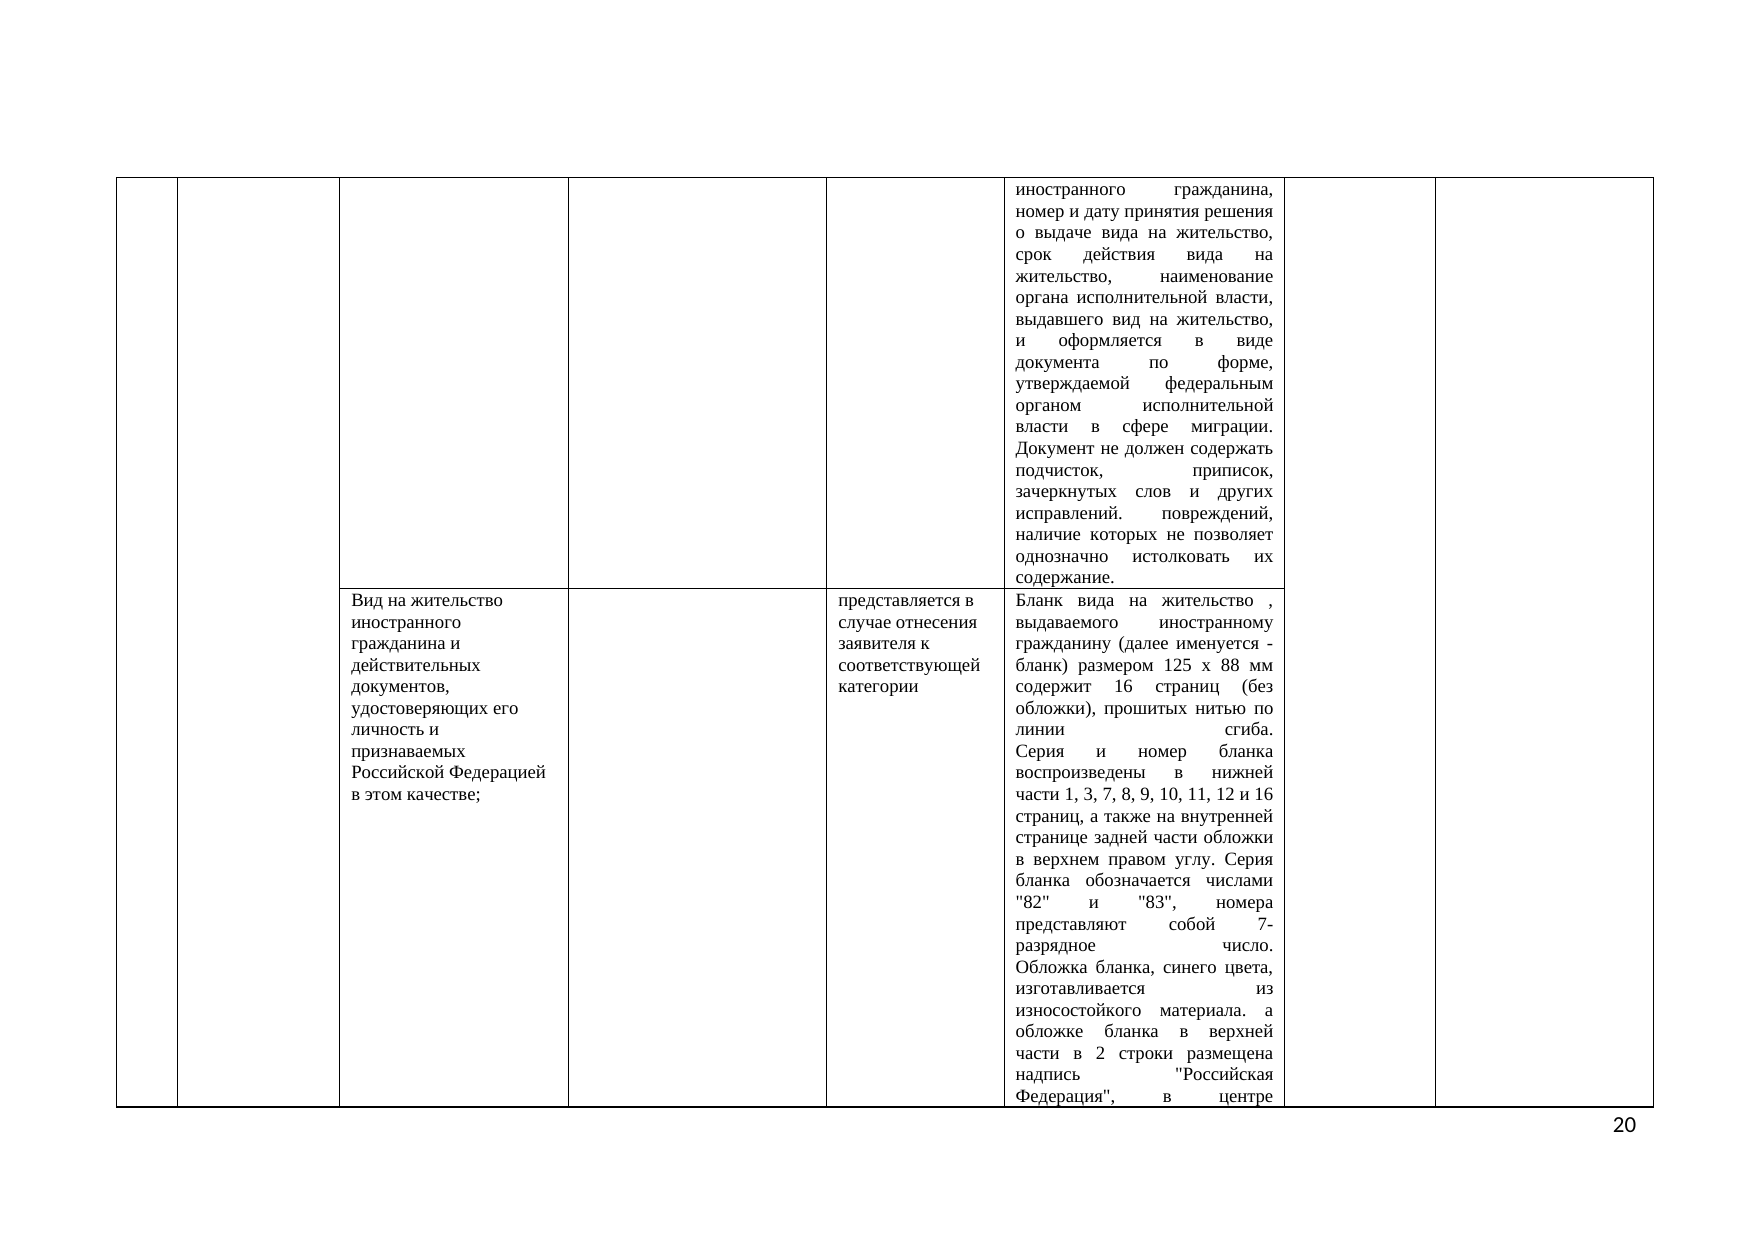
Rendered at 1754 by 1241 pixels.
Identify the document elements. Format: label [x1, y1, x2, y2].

table_cell [569, 589, 826, 1106]
table_cell [827, 178, 1004, 588]
table_cell [1005, 178, 1284, 588]
table_cell [340, 178, 568, 588]
table_cell [827, 589, 1004, 1106]
table_cell [1005, 589, 1284, 1106]
table_cell [340, 589, 568, 1106]
table_cell [569, 178, 826, 588]
